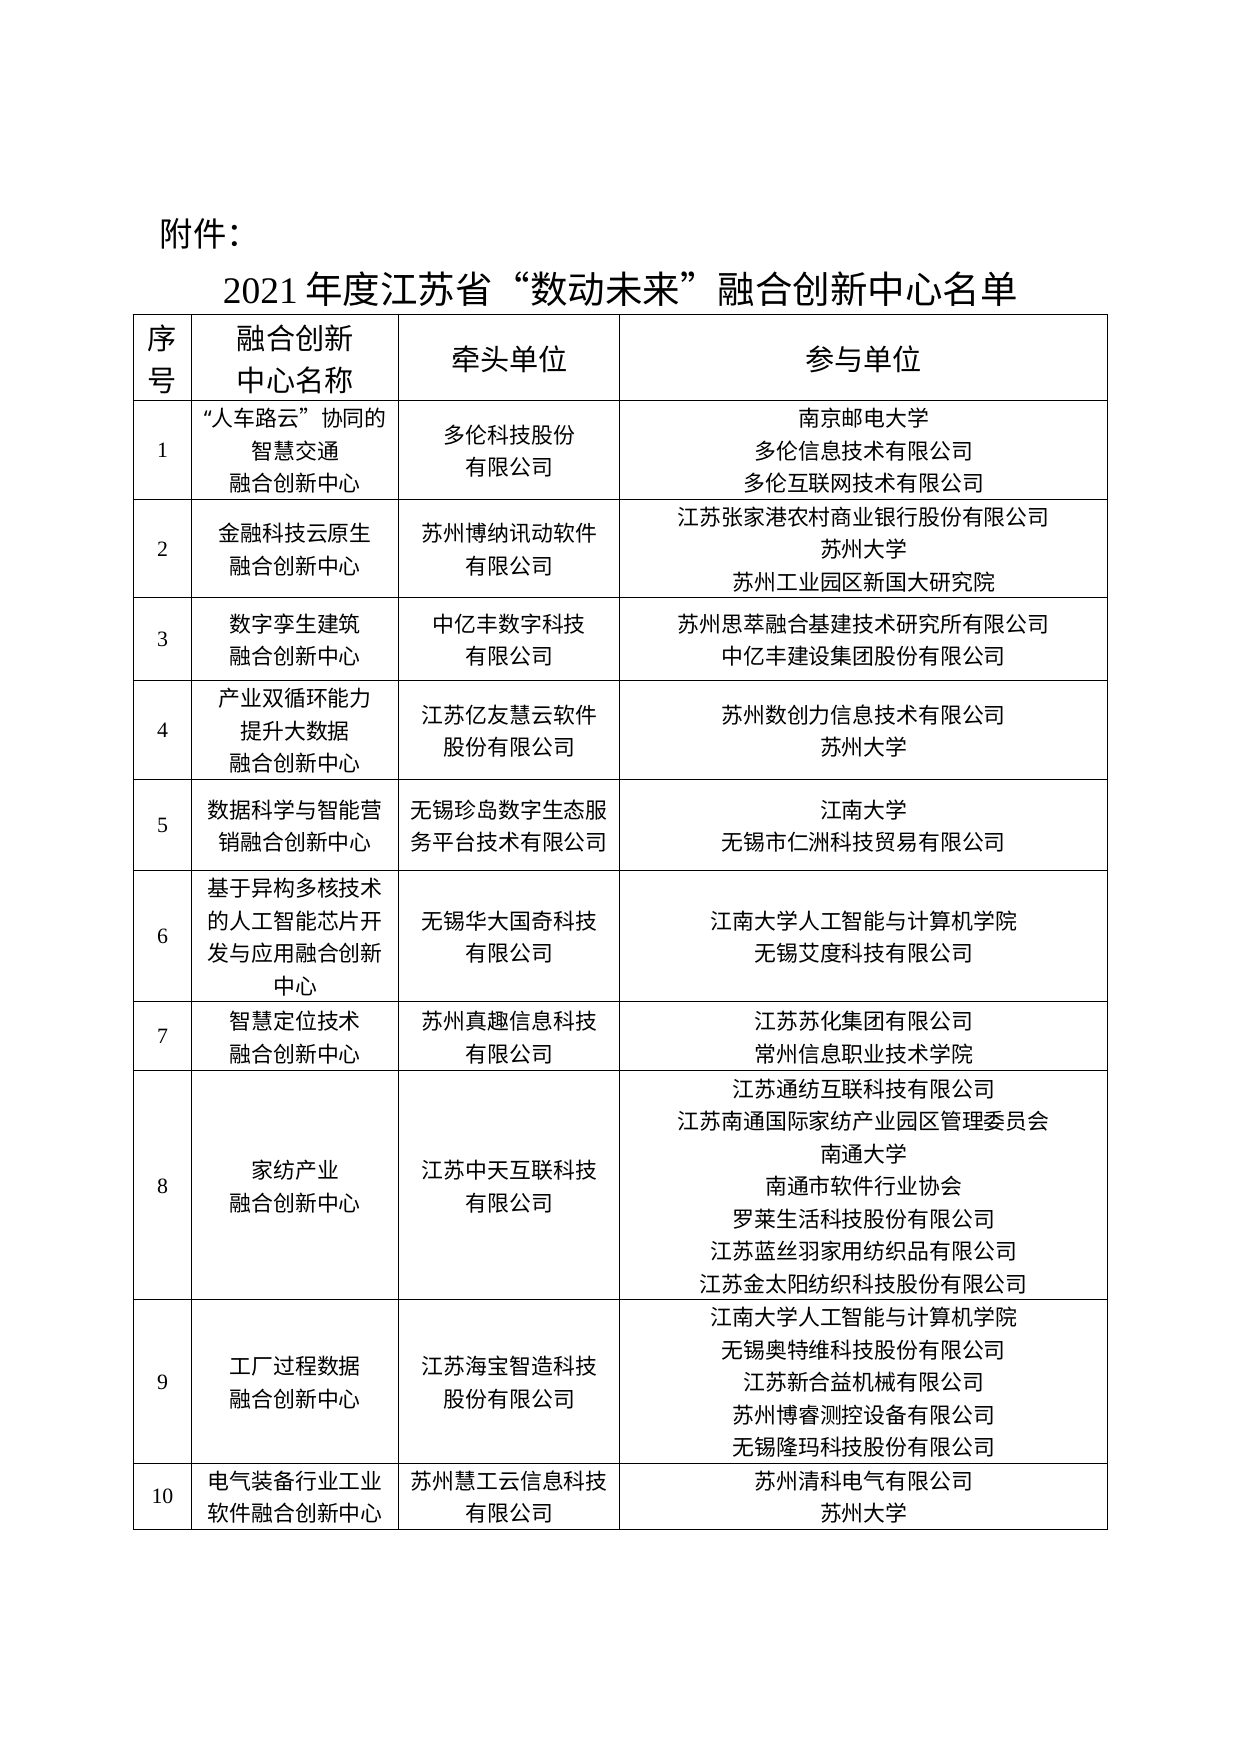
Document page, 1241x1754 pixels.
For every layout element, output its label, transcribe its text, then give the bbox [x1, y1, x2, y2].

table_cell 数字孪生建筑 融合创新中心 [192, 598, 398, 680]
table_cell 江南大学人工智能与计算机学院 无锡艾度科技有限公司 [620, 871, 1107, 1001]
table_cell 苏州思萃融合基建技术研究所有限公司 中亿丰建设集团股份有限公司 [620, 598, 1107, 680]
table_cell 3 [134, 598, 191, 680]
table_cell 产业双循环能力 提升大数据 融合创新中心 [192, 681, 398, 778]
table_cell 江苏苏化集团有限公司 常州信息职业技术学院 [620, 1002, 1107, 1070]
table_header 牵头单位 [399, 315, 619, 400]
table_cell 苏州清科电气有限公司 苏州大学 [620, 1464, 1107, 1528]
table_cell 家纺产业 融合创新中心 [192, 1071, 398, 1299]
table_cell 南京邮电大学 多伦信息技术有限公司 多伦互联网技术有限公司 [620, 401, 1107, 498]
table_cell 江苏通纺互联科技有限公司 江苏南通国际家纺产业园区管理委员会 南通大学 南通市软件行业协会 罗莱生活科技股份有限公司 江苏蓝丝羽家用纺织品有限公司 江苏金太阳纺织科技股份有限公司 [620, 1071, 1107, 1299]
table_cell 10 [134, 1464, 191, 1528]
table_cell 无锡珍岛数字生态服务平台技术有限公司 [399, 780, 619, 870]
table_cell 苏州真趣信息科技 有限公司 [399, 1002, 619, 1070]
text 附件： [159, 202, 1081, 258]
table_cell 智慧定位技术 融合创新中心 [192, 1002, 398, 1070]
table_cell 江南大学 无锡市仁洲科技贸易有限公司 [620, 780, 1107, 870]
table_cell 江苏亿友慧云软件 股份有限公司 [399, 681, 619, 778]
table_cell 江南大学人工智能与计算机学院 无锡奥特维科技股份有限公司 江苏新合益机械有限公司 苏州博睿测控设备有限公司 无锡隆玛科技股份有限公司 [620, 1300, 1107, 1462]
table_header 序号 [134, 315, 191, 400]
table_cell 1 [134, 401, 191, 498]
table_cell 9 [134, 1300, 191, 1462]
table_cell 江苏海宝智造科技 股份有限公司 [399, 1300, 619, 1462]
table_cell 数据科学与智能营销融合创新中心 [192, 780, 398, 870]
table_cell 2 [134, 500, 191, 597]
table_cell 5 [134, 780, 191, 870]
text 2021年度江苏省“数动未来”融合创新中心名单 [159, 258, 1081, 314]
table_cell “人车路云”协同的智慧交通 融合创新中心 [192, 401, 398, 498]
table_cell 中亿丰数字科技 有限公司 [399, 598, 619, 680]
table_cell 金融科技云原生 融合创新中心 [192, 500, 398, 597]
table_cell 无锡华大国奇科技 有限公司 [399, 871, 619, 1001]
table_cell 苏州数创力信息技术有限公司 苏州大学 [620, 681, 1107, 778]
table_cell 8 [134, 1071, 191, 1299]
table_cell 多伦科技股份 有限公司 [399, 401, 619, 498]
table_cell 江苏张家港农村商业银行股份有限公司 苏州大学 苏州工业园区新国大研究院 [620, 500, 1107, 597]
table_header 融合创新 中心名称 [192, 315, 398, 400]
table_cell 4 [134, 681, 191, 778]
table_cell 6 [134, 871, 191, 1001]
table_header 参与单位 [620, 315, 1107, 400]
table_cell 基于异构多核技术的人工智能芯片开发与应用融合创新中心 [192, 871, 398, 1001]
table_cell 江苏中天互联科技 有限公司 [399, 1071, 619, 1299]
table_cell 苏州博纳讯动软件 有限公司 [399, 500, 619, 597]
table_cell 工厂过程数据 融合创新中心 [192, 1300, 398, 1462]
table_cell 电气装备行业工业软件融合创新中心 [192, 1464, 398, 1528]
table_cell 苏州慧工云信息科技有限公司 [399, 1464, 619, 1528]
table_cell 7 [134, 1002, 191, 1070]
